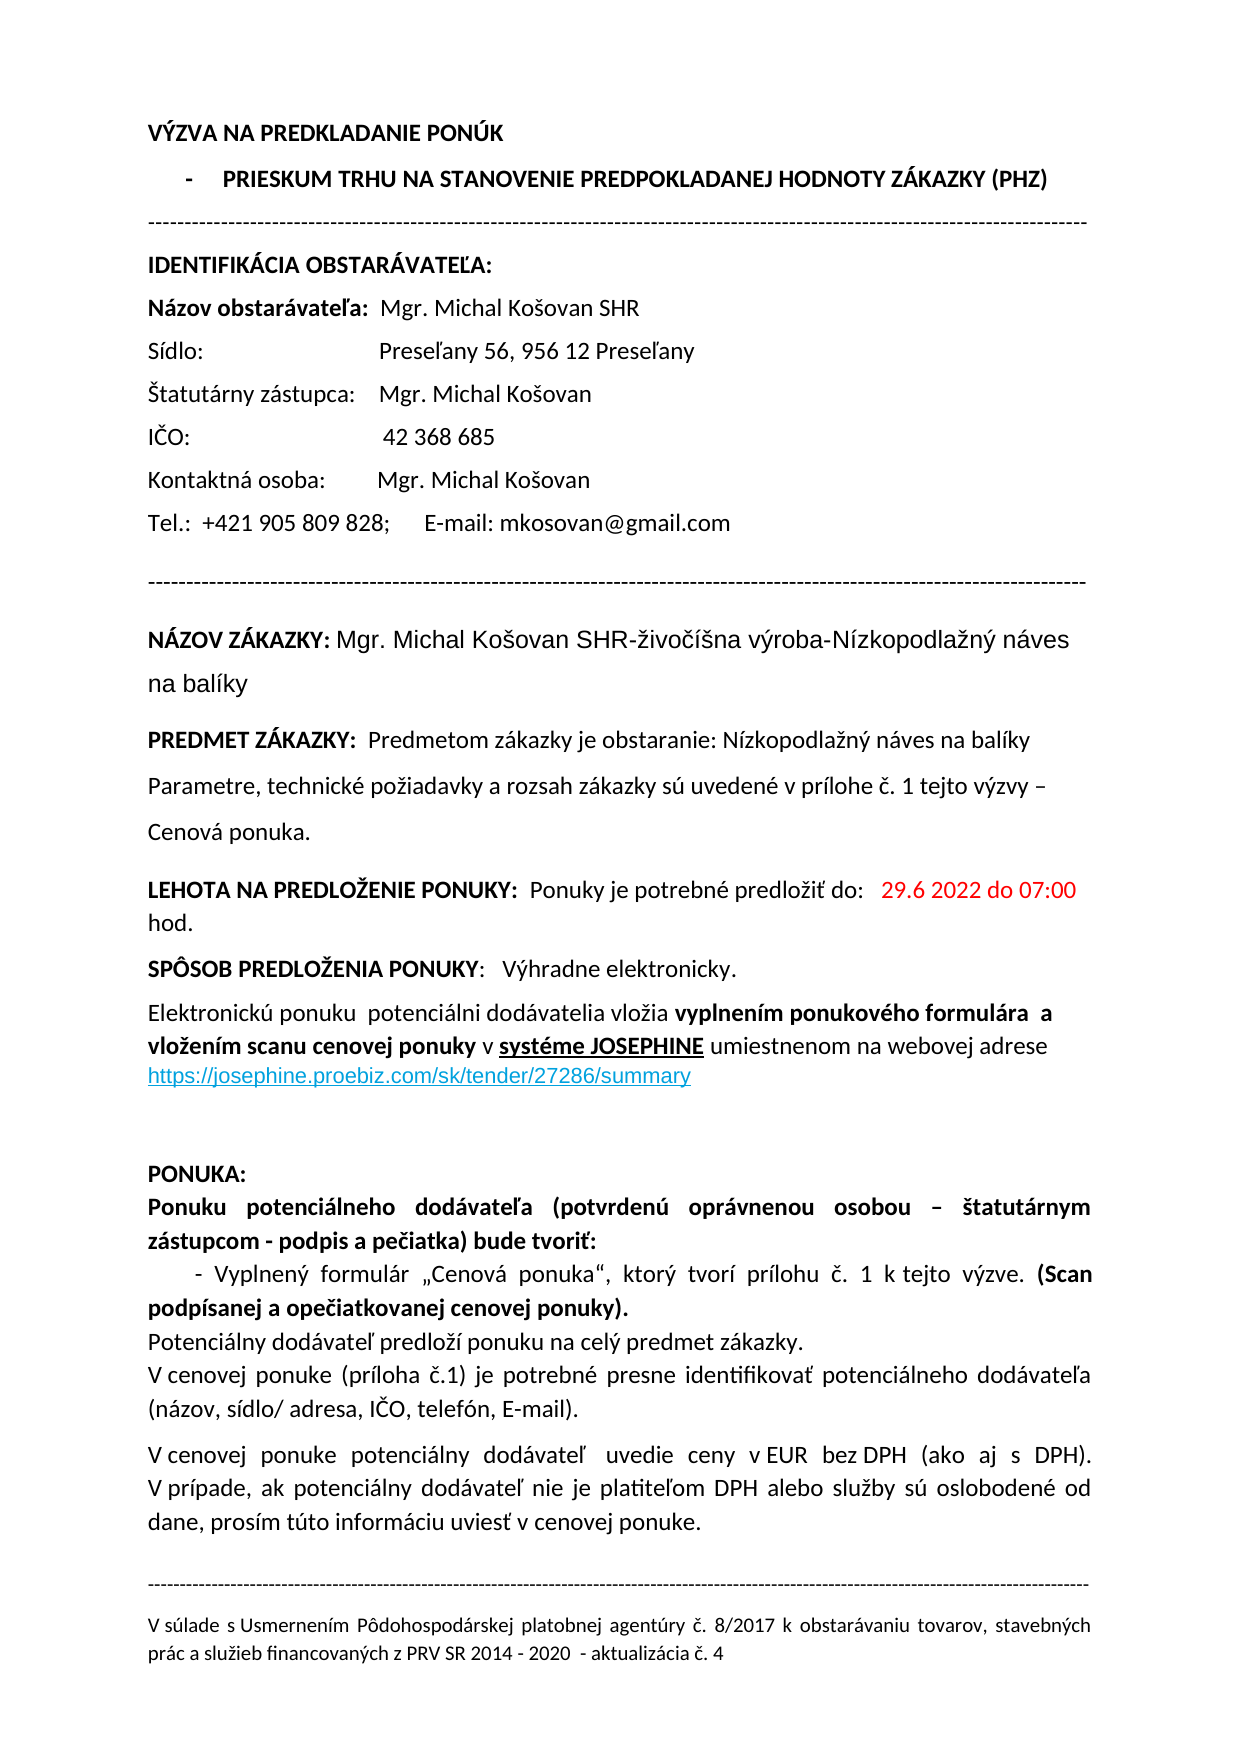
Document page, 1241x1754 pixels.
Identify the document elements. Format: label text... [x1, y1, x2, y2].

text Identifikácia : [148, 249, 1092, 280]
subtitle Prieskum trhu na stanovenie predpokladanej hodnoty zákazky (PHZ) [185, 163, 1092, 193]
text --------------------------------------------------------------------------------------------------------------------------- [148, 566, 1092, 596]
text Spôsob predloženia ponuky: Výhradne elektronicky. [148, 954, 1092, 984]
text Potenciálny dodávateľ predloží ponuku na celý predmet zákazky. [148, 1326, 1092, 1356]
text IČO: 42 368 685 [148, 421, 1092, 452]
text - Vyplnený formulár „Cenová ponuka“, ktorý tvorí prílohu č. 1 k tejto výzve. (Scan podpísanej a opečiatkovanej cenovej ponuky). [148, 1259, 1092, 1323]
text Názov zákazky: Mgr. Michal Košovan SHR-živočíšna výroba-Nízkopodlažný náves na balíky [148, 624, 1092, 697]
text Tel.: +421 905 809 828; E-mail: mkosovan@gmail.com [148, 507, 1092, 538]
text predmet zákazky: Predmetom zákazky je obstaranie: Nízkopodlažný náves na balíky Parametre, technické požiadavky a rozsah zákazky sú uvedené v prílohe č. 1 tejto výzvy – Cenová ponuka. [148, 724, 1092, 846]
text Elektronickú ponuku potenciálni dodávatelia vložia vyplnením ponukového formulára a vložením scanu cenovej ponuky v systéme JOSEPHINE umiestnenom na webovej adrese https://josephine.proebiz.com/sk/tender/27286/summary [148, 997, 1092, 1088]
text Štatutárny zástupca: Mgr. Michal Košovan [148, 378, 1092, 409]
text V cenovej ponuke (príloha č.1) je potrebné presne identifikovať potenciálneho dodávateľa (názov, sídlo/ adresa, IČO, telefón, E-mail). [148, 1359, 1092, 1423]
text Ponuka: [148, 1158, 1092, 1188]
text Sídlo: Preseľany 56, 956 12 Preseľany [148, 335, 1092, 366]
text --------------------------------------------------------------------------------------------------------------------------------- [148, 209, 1092, 234]
subtitle Výzva na predkladanie ponúk [148, 117, 1092, 147]
text Názov obstarávateľa: Mgr. Michal Košovan SHR [148, 292, 1092, 323]
text Ponuku potenciálneho dodávateľa (potvrdenú oprávnenou osobou – štatutárnym zástupcom - podpis a pečiatka) bude tvoriť: [148, 1192, 1092, 1256]
text Kontaktná osoba: Mgr. Michal Košovan [148, 464, 1092, 495]
text Lehota na predloženie ponuky: Ponuky je potrebné predložiť do: 29.6 2022 do 07:00 hod. [148, 874, 1092, 938]
text V cenovej ponuke potenciálny dodávateľ uvedie ceny v EUR bez DPH (ako aj s DPH). V prípade, ak potenciálny dodávateľ nie je platiteľom DPH alebo služby sú oslobodené od dane, prosím túto informáciu uviesť v cenovej ponuke. [148, 1439, 1092, 1536]
